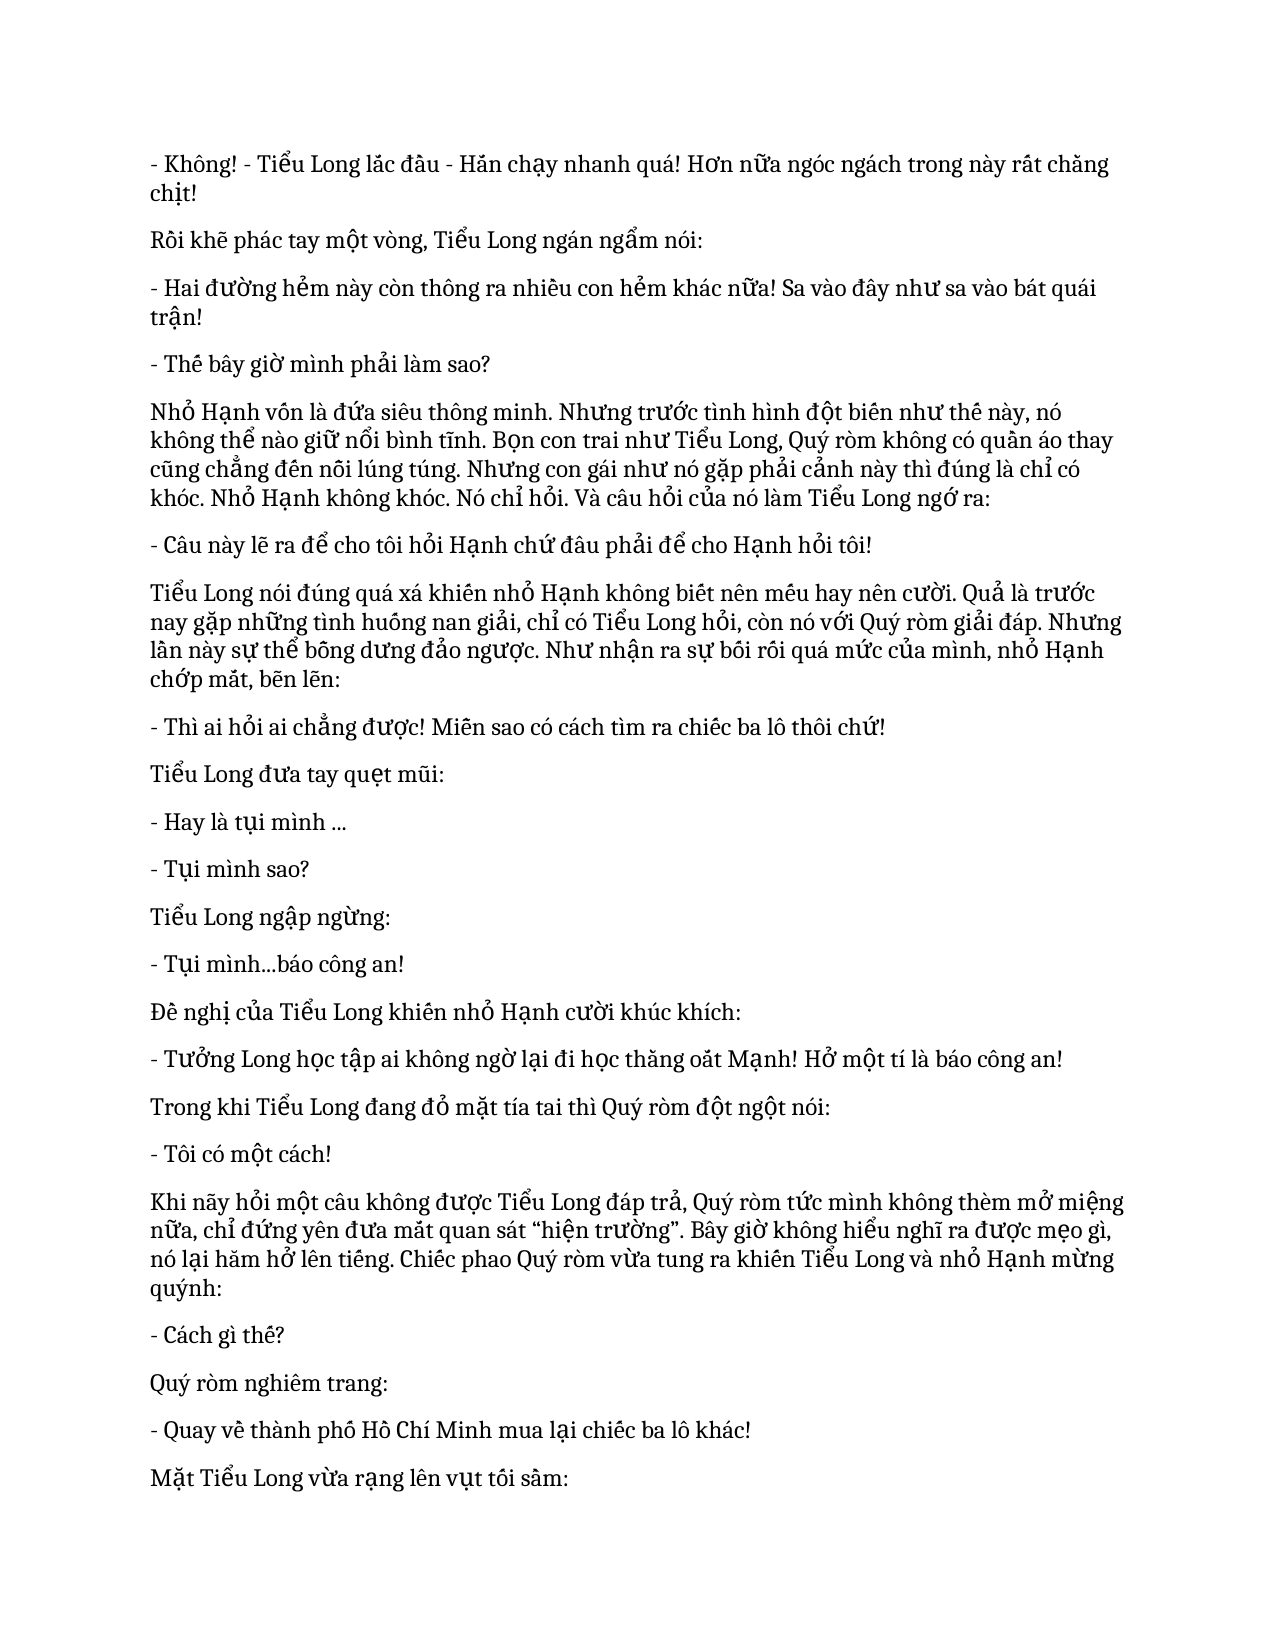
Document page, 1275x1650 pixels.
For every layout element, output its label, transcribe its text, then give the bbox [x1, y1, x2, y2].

text Quý ròm nghiêm trang: [150, 1369, 1125, 1397]
text Trong khi Tiểu Long đang đỏ mặt tía tai thì Quý ròm đột ngột nói: [150, 1092, 1125, 1121]
text Tiểu Long nói đúng quá xá khiến nhỏ Hạnh không biết nên mếu hay nên cười. Quả là trước nay gặp những tình huống nan giải, chỉ có Tiểu Long hỏi, còn nó với Quý ròm giải đáp. Nhưng lần này sự thể bỗng dưng đảo ngược. Như nhận ra sự bối rối quá mức của mình, nhỏ Hạnh chớp mắt, bẽn lẽn: [150, 579, 1125, 694]
text Mặt Tiểu Long vừa rạng lên vụt tối sầm: [150, 1464, 1125, 1492]
text Khi nãy hỏi một câu không được Tiểu Long đáp trả, Quý ròm tức mình không thèm mở miệng nữa, chỉ đứng yên đưa mắt quan sát “hiện trường”. Bây giờ không hiểu nghĩ ra được mẹo gì, nó lại hăm hở lên tiếng. Chiếc phao Quý ròm vừa tung ra khiến Tiểu Long và nhỏ Hạnh mừng quýnh: [150, 1187, 1125, 1302]
text - Tôi có một cách! [150, 1140, 1125, 1169]
text Tiểu Long đưa tay quẹt mũi: [150, 760, 1125, 789]
text - Hay là tụi mình ... [150, 807, 1125, 836]
text - Thế bây giờ mình phải làm sao? [150, 350, 1125, 379]
text - Quay về thành phố Hồ Chí Minh mua lại chiếc ba lô khác! [150, 1416, 1125, 1445]
text - Thì ai hỏi ai chẳng được! Miễn sao có cách tìm ra chiếc ba lô thôi chứ! [150, 712, 1125, 741]
text Ðề nghị của Tiểu Long khiến nhỏ Hạnh cười khúc khích: [150, 997, 1125, 1026]
text Rồi khẽ phác tay một vòng, Tiểu Long ngán ngẩm nói: [150, 226, 1125, 255]
text Nhỏ Hạnh vốn là đứa siêu thông minh. Nhưng trước tình hình đột biến như thế này, nó không thể nào giữ nổi bình tĩnh. Bọn con trai như Tiểu Long, Quý ròm không có quần áo thay cũng chẳng đến nỗi lúng túng. Nhưng con gái như nó gặp phải cảnh này thì đúng là chỉ có khóc. Nhỏ Hạnh không khóc. Nó chỉ hỏi. Và câu hỏi của nó làm Tiểu Long ngớ ra: [150, 397, 1125, 512]
text - Tưởng Long học tập ai không ngờ lại đi học thằng oắt Mạnh! Hở một tí là báo công an! [150, 1045, 1125, 1074]
text Tiểu Long ngập ngừng: [150, 902, 1125, 931]
text - Hai đường hẻm này còn thông ra nhiều con hẻm khác nữa! Sa vào đây như sa vào bát quái trận! [150, 274, 1125, 331]
text - Tụi mình...báo công an! [150, 950, 1125, 979]
text - Tụi mình sao? [150, 855, 1125, 884]
text - Không! - Tiểu Long lắc đầu - Hắn chạy nhanh quá! Hơn nữa ngóc ngách trong này rất chằng chịt! [150, 150, 1125, 207]
text - Câu này lẽ ra để cho tôi hỏi Hạnh chứ đâu phải để cho Hạnh hỏi tôi! [150, 531, 1125, 560]
text - Cách gì thế? [150, 1321, 1125, 1350]
